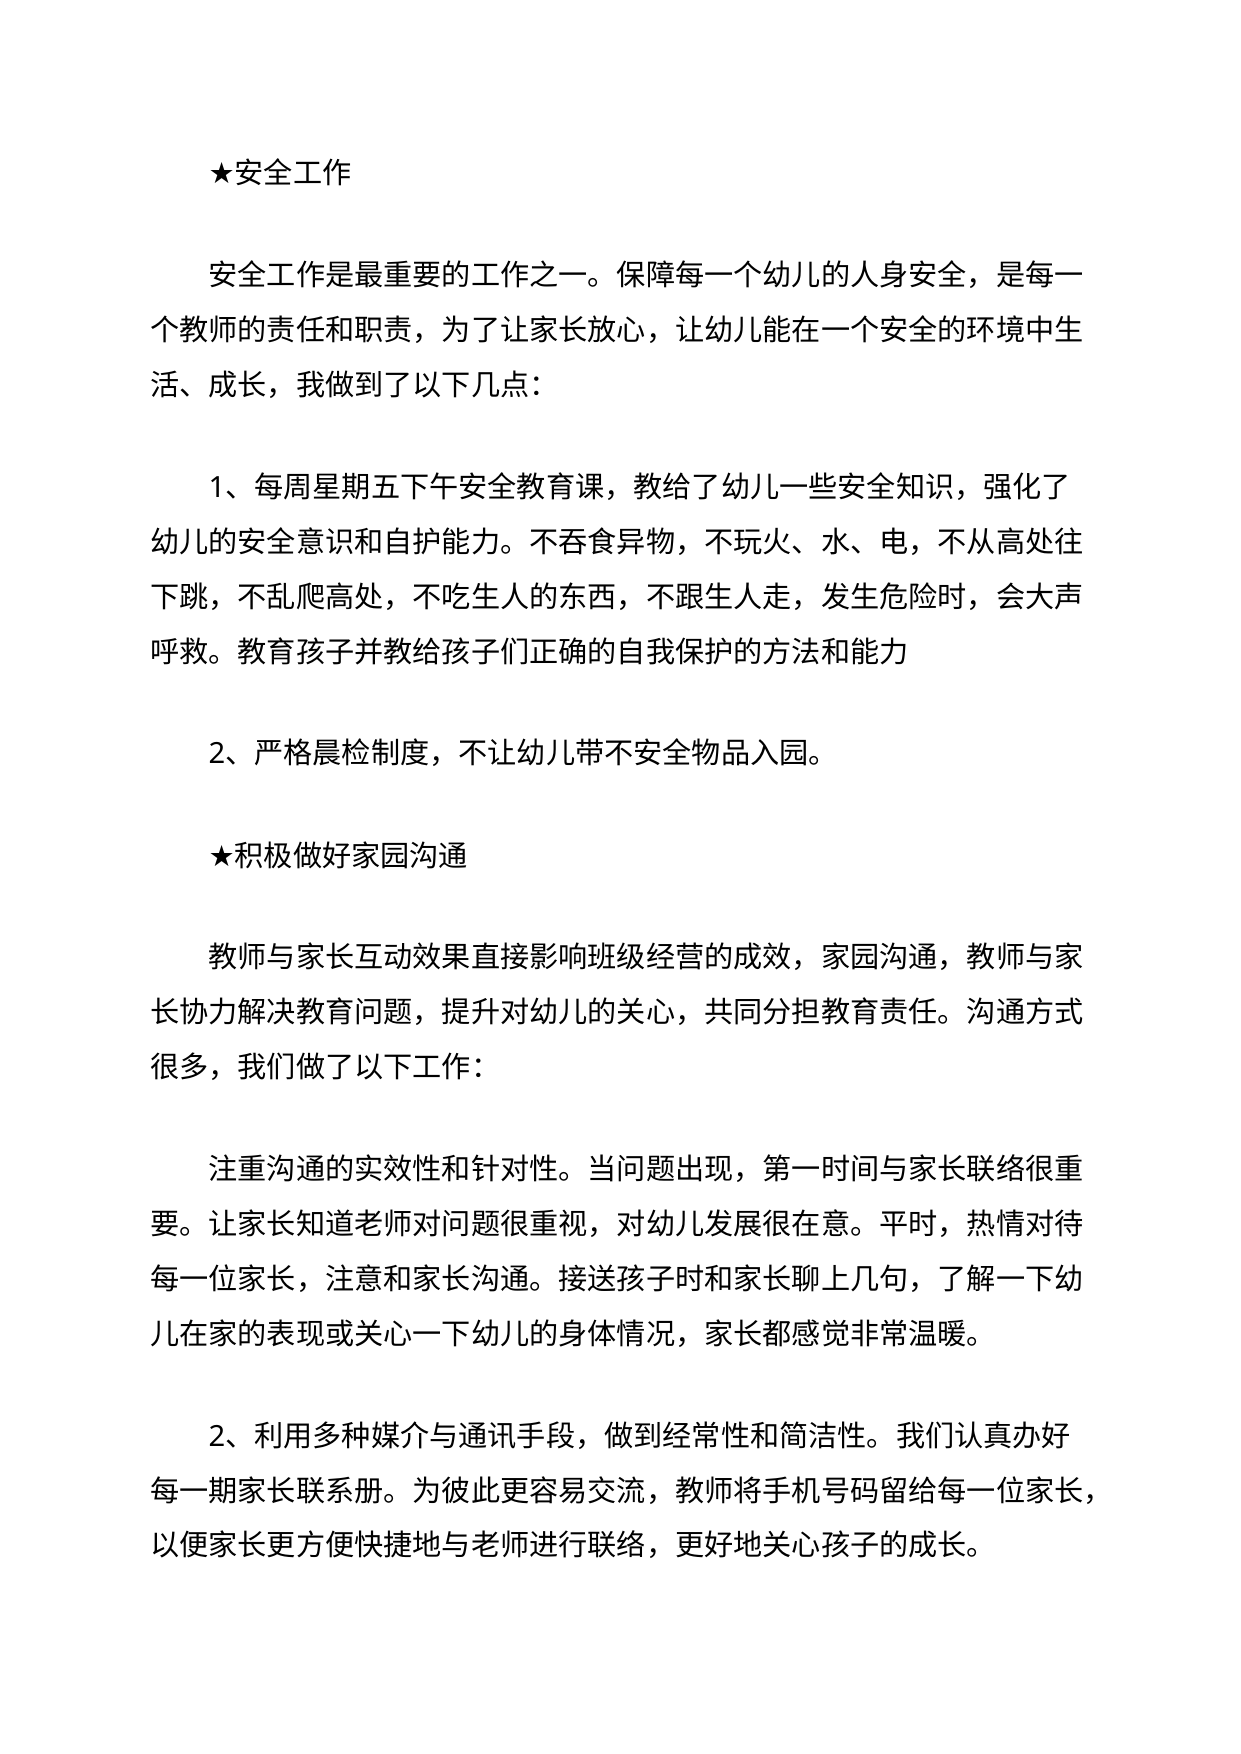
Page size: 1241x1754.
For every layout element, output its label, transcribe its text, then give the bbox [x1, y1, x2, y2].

text 2、利用多种媒介与通讯手段，做到经常性和简洁性。我们认真办好每一期家长联系册。为彼此更容易交流，教师将手机号码留给每一位家长，以便家长更方便快捷地与老师进行联络，更好地关心孩子的成长。 [150, 1412, 1090, 1564]
text 教师与家长互动效果直接影响班级经营的成效，家园沟通，教师与家长协力解决教育问题，提升对幼儿的关心，共同分担教育责任。沟通方式很多，我们做了以下工作： [150, 934, 1090, 1086]
text 2、严格晨检制度，不让幼儿带不安全物品入园。 [150, 730, 1090, 772]
text 注重沟通的实效性和针对性。当问题出现，第一时间与家长联络很重要。让家长知道老师对问题很重视，对幼儿发展很在意。平时，热情对待每一位家长，注意和家长沟通。接送孩子时和家长聊上几句，了解一下幼儿在家的表现或关心一下幼儿的身体情况，家长都感觉非常温暖。 [150, 1146, 1090, 1353]
text 安全工作是最重要的工作之一。保障每一个幼儿的人身安全，是每一个教师的责任和职责，为了让家长放心，让幼儿能在一个安全的环境中生活、成长，我做到了以下几点： [150, 252, 1090, 404]
text 1、每周星期五下午安全教育课，教给了幼儿一些安全知识，强化了幼儿的安全意识和自护能力。不吞食异物，不玩火、水、电，不从高处往下跳，不乱爬高处，不吃生人的东西，不跟生人走，发生危险时，会大声呼救。教育孩子并教给孩子们正确的自我保护的方法和能力 [150, 463, 1090, 671]
text ★积极做好家园沟通 [150, 832, 1090, 874]
text ★安全工作 [150, 150, 1090, 192]
